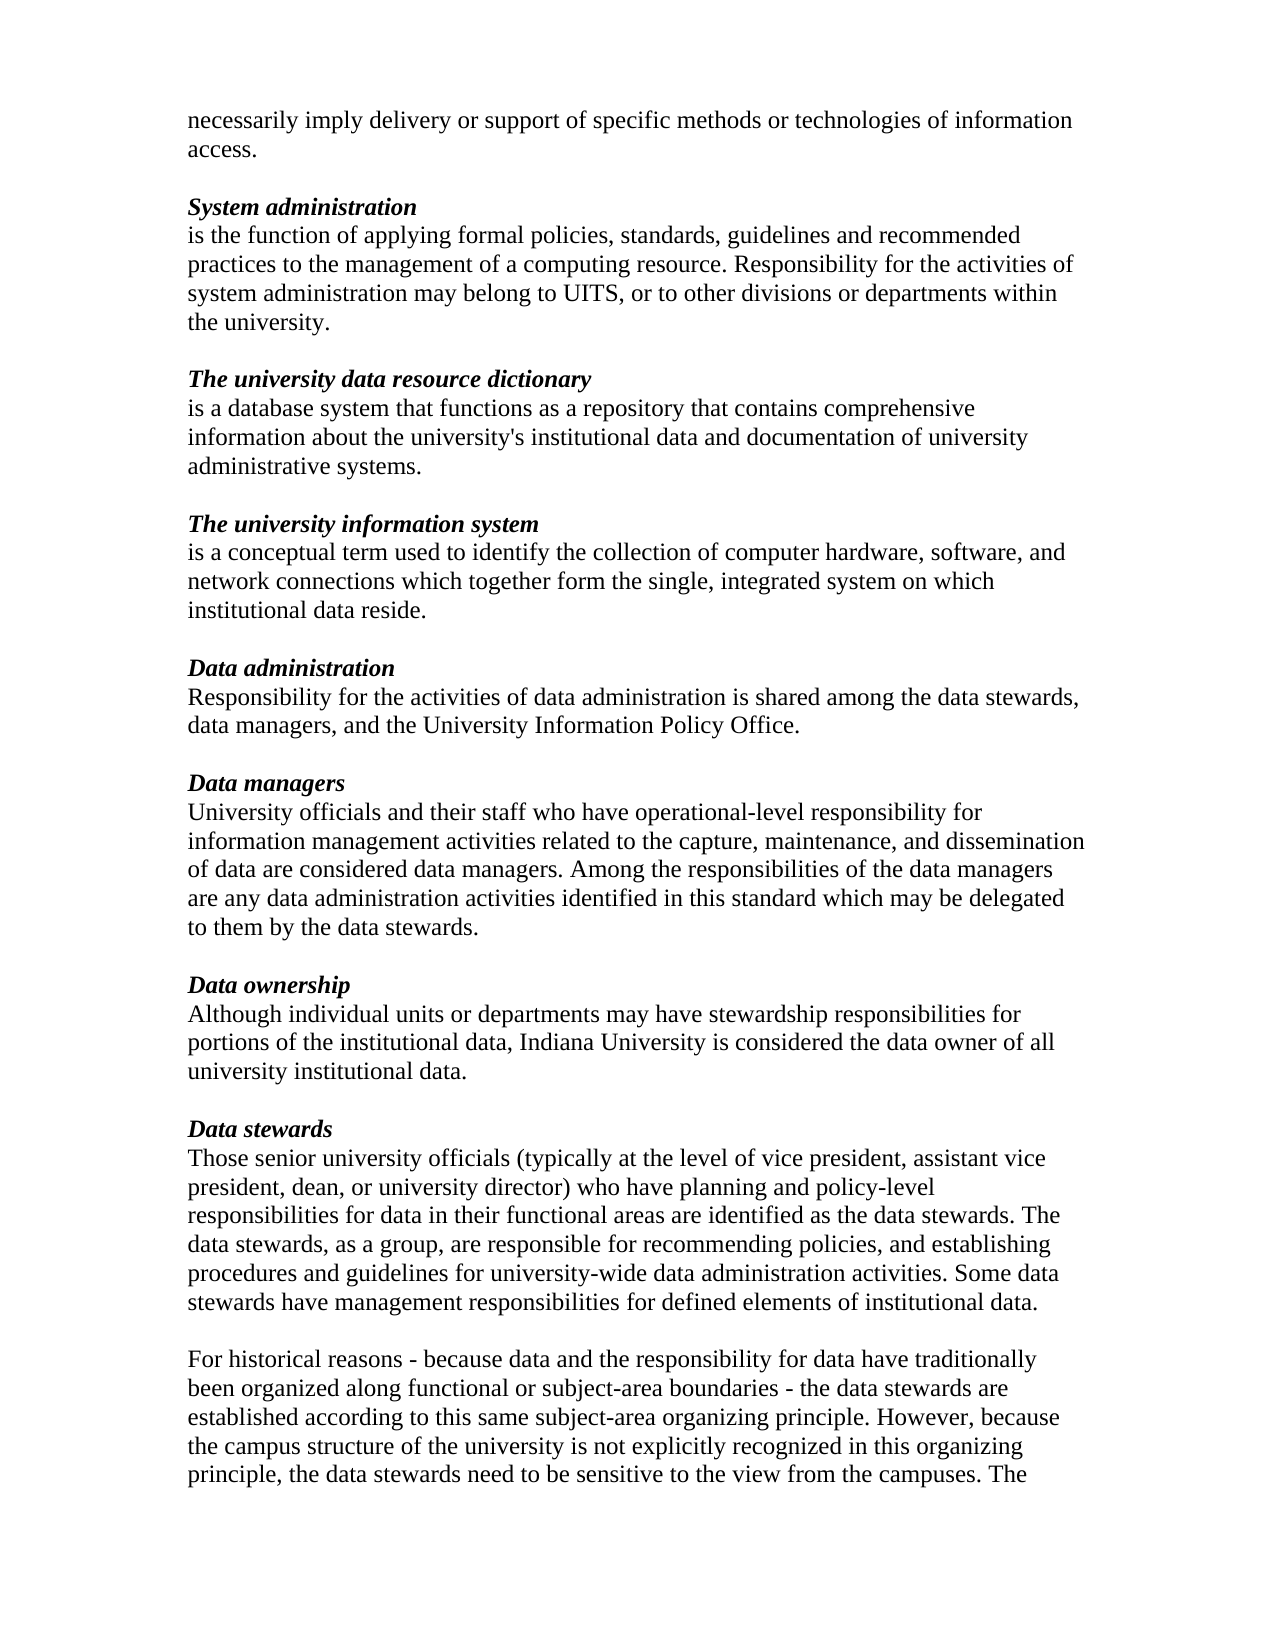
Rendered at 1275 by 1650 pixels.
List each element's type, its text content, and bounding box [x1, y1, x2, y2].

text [187, 1344, 1087, 1488]
text System administration is the function of applying formal policies, standards, guidelines and recommended practices to the management of a computing resource. Responsibility for the activities of system administration may belong to UITS, or to other divisions or departments within the university. [187, 192, 1087, 335]
text Data managers University officials and their staff who have operational-level responsibility for information management activities related to the capture, maintenance, and dissemination of data are considered data managers. Among the responsibilities of the data managers are any data administration activities identified in this standard which may be delegated to them by the data stewards. [187, 768, 1087, 941]
text The university information system is a conceptual term used to identify the collection of computer hardware, software, and network connections which together form the single, integrated system on which institutional data reside. [187, 509, 1087, 624]
text The university data resource dictionary is a database system that functions as a repository that contains comprehensive information about the university's institutional data and documentation of university administrative systems. [187, 364, 1087, 479]
text Data ownership Although individual units or departments may have stewardship responsibilities for portions of the institutional data, Indiana University is considered the data owner of all university institutional data. [187, 970, 1087, 1085]
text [187, 105, 1087, 162]
text Data administration Responsibility for the activities of data administration is shared among the data stewards, data managers, and the University Information Policy Office. [187, 653, 1087, 739]
text Data stewards Those senior university officials (typically at the level of vice president, assistant vice president, dean, or university director) who have planning and policy-level responsibilities for data in their functional areas are identified as the data stewards. The data stewards, as a group, are responsible for recommending policies, and establishing procedures and guidelines for university-wide data administration activities. Some data stewards have management responsibilities for defined elements of institutional data. [187, 1114, 1087, 1315]
